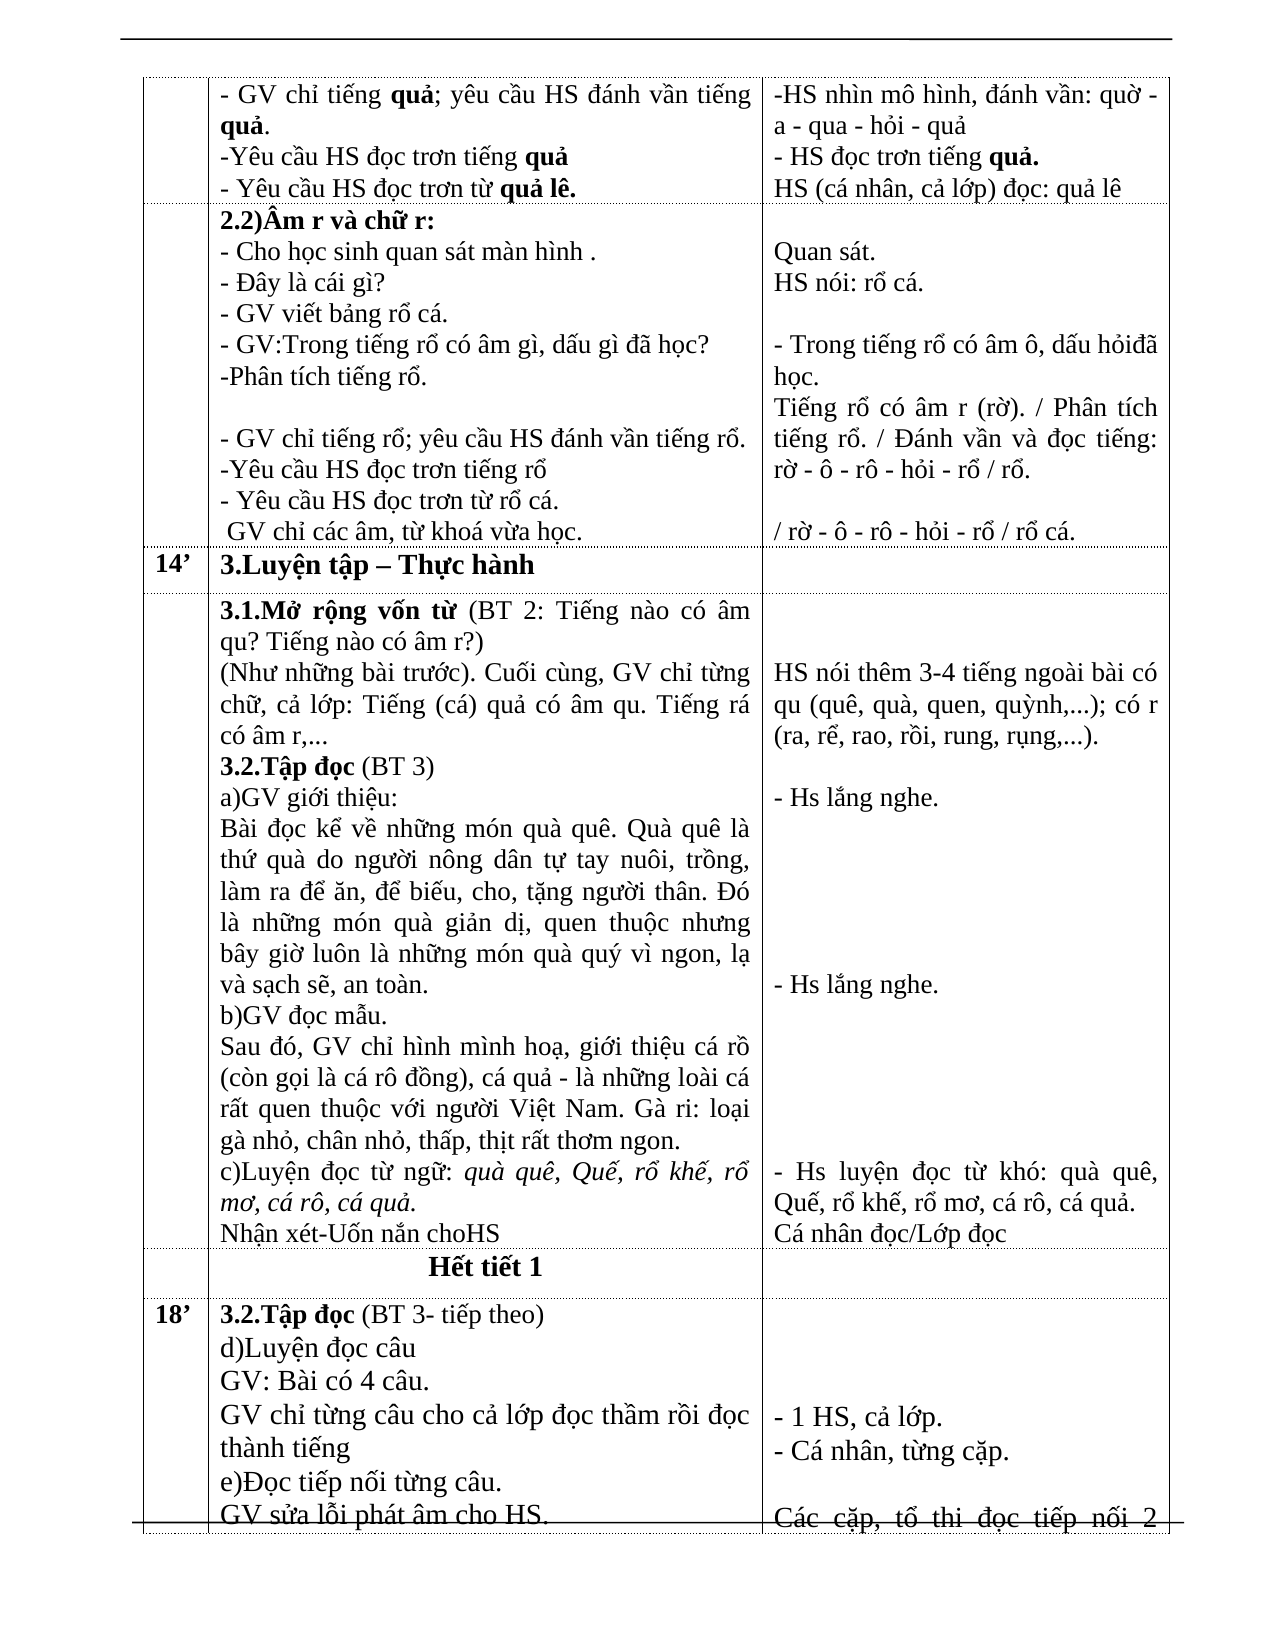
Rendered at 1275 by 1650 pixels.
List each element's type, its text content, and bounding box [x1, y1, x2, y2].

table_cell [144, 593, 208, 1248]
table_cell 14’ [144, 546, 208, 593]
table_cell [209, 77, 762, 203]
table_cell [763, 77, 1169, 203]
table_cell [763, 1248, 1169, 1297]
table_cell [144, 203, 208, 546]
table_cell [144, 1248, 208, 1297]
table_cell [763, 1298, 1169, 1533]
table_cell HS nói thêm 3-4 tiếng ngoài bài có qu (quê, quà, quen, quỳnh,...); có r (ra, rể, rao, rồi, rung, rụng,...). - Hs lắng nghe. - Hs lắng nghe. - Hs luyện đọc từ khó: quà quê, Quế, rổ khế, rổ mơ, cá rô, cá quả. Cá nhân đọc/Lớp đọc [763, 593, 1169, 1248]
table_cell 2.2)Âm r và chữ r: - Cho học sinh quan sát màn hình . - Đây là cái gì? - GV viết bảng rổ cá. - GV:Trong tiếng rổ có âm gì, dấu gì đã học? -Phân tích tiếng rổ. - GV chỉ tiếng rổ; yêu cầu HS đánh vần tiếng rổ. -Yêu cầu HS đọc trơn tiếng rổ - Yêu cầu HS đọc trơn từ rổ cá. GV chỉ các âm, từ khoá vừa học. [209, 203, 762, 546]
table_cell Quan sát. HS nói: rổ cá. - Trong tiếng rổ có âm ô, dấu hỏiđã học. Tiếng rổ có âm r (rờ). / Phân tích tiếng rổ. / Đánh vần và đọc tiếng: rờ - ô - rô - hỏi - rổ / rổ. / rờ - ô - rô - hỏi - rổ / rổ cá. [763, 203, 1169, 546]
table_cell 3.1.Mở rộng vốn từ (BT 2: Tiếng nào có âm qu? Tiếng nào có âm r?) (Như những bài trước). Cuối cùng, GV chỉ từng chữ, cả lớp: Tiếng (cá) quả có âm qu. Tiếng rá có âm r,... 3.2.Tập đọc (BT 3) a)GV giới thiệu: Bài đọc kể về những món quà quê. Quà quê là thứ quà do người nông dân tự tay nuôi, trồng, làm ra để ăn, để biếu, cho, tặng người thân. Đó là những món quà giản dị, quen thuộc nhưng bây giờ luôn là những món quà quý vì ngon, lạ và sạch sẽ, an toàn. b)GV đọc mẫu. Sau đó, GV chỉ hình mình hoạ, giới thiệu cá rồ (còn gọi là cá rô đồng), cá quả - là những loài cá rất quen thuộc với người Việt Nam. Gà ri: loại gà nhỏ, chân nhỏ, thấp, thịt rất thơm ngon. c)Luyện đọc từ ngữ: quà quê, Quế, rổ khế, rổ mơ, cá rô, cá quả. Nhận xét-Uốn nắn choHS [209, 593, 762, 1248]
table_cell Hết tiết 1 [209, 1248, 762, 1297]
table_cell 18’ 15’ [144, 1298, 208, 1533]
table_cell [763, 546, 1169, 593]
table_cell [144, 77, 208, 203]
table_cell 3.Luyện tập – Thực hành [209, 546, 762, 593]
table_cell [209, 1298, 762, 1533]
